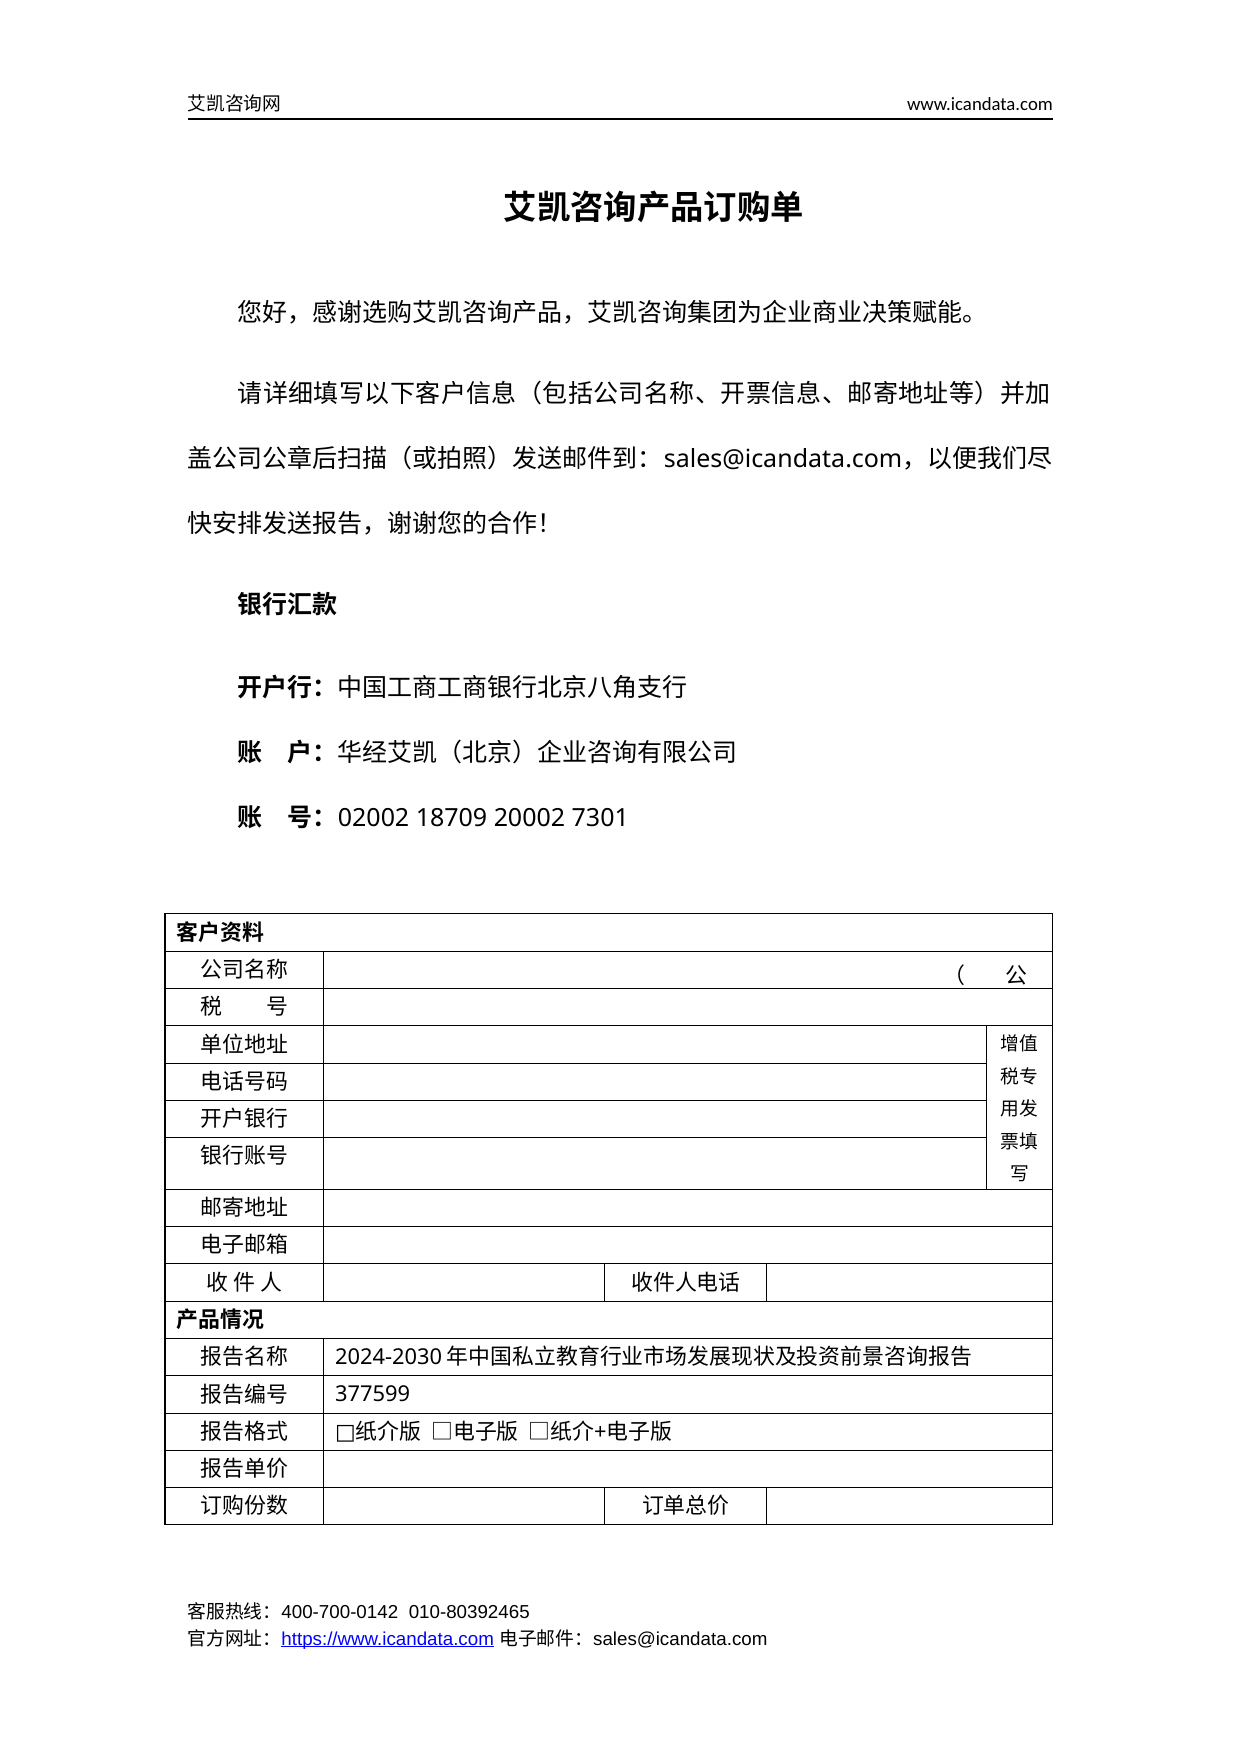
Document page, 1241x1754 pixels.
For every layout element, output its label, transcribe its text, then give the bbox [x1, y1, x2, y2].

table_cell 产品情况 [166, 1302, 1052, 1338]
table_cell 增值税专用发票填写 [987, 1026, 1052, 1189]
table_cell [324, 1264, 604, 1301]
table_cell [324, 1064, 986, 1100]
table_cell 开户银行 [166, 1101, 323, 1137]
table_cell 报告单价 [166, 1451, 323, 1487]
table_cell 电子邮箱 [166, 1227, 323, 1263]
table_cell [324, 1101, 986, 1137]
table_cell [324, 1488, 604, 1524]
table_cell [324, 1227, 1052, 1263]
table_header 客户资料 [166, 914, 1052, 951]
table_cell 电话号码 [166, 1064, 323, 1100]
text 账 户：华经艾凯（北京）企业咨询有限公司 [187, 718, 1053, 783]
table_cell [324, 1026, 986, 1062]
text 开户行：中国工商工商银行北京八角支行 [187, 653, 1053, 718]
text 艾凯咨询产品订购单 [187, 172, 1053, 237]
table_cell 邮寄地址 [166, 1190, 323, 1226]
text 账 号：02002 18709 20002 7301 [187, 783, 1053, 848]
table_cell □纸介版 □电子版 □纸介+电子版 [324, 1414, 1052, 1450]
table_cell [324, 1451, 1052, 1487]
text 请详细填写以下客户信息（包括公司名称、开票信息、邮寄地址等）并加盖公司公章后扫描（或拍照）发送邮件到：sales@icandata.com，以便我们尽快安排发送报告，谢谢您的合作！ [187, 359, 1053, 554]
table_cell 报告编号 [166, 1376, 323, 1412]
table_cell 377599 [324, 1376, 1052, 1412]
table_cell 报告格式 [166, 1414, 323, 1450]
table_cell [767, 1488, 1052, 1524]
table_cell [767, 1264, 1052, 1301]
table_cell [324, 1138, 986, 1189]
table_cell 订单总价 [605, 1488, 766, 1524]
table_cell [324, 952, 1052, 988]
table_cell [324, 1190, 1052, 1226]
table_cell 收件人电话 [605, 1264, 766, 1301]
text 银行汇款 [187, 570, 1053, 635]
table_cell 收 件 人 [166, 1264, 323, 1301]
table_cell 2024-2030年中国私立教育行业市场发展现状及投资前景咨询报告 [324, 1339, 1052, 1375]
table_cell 单位地址 [166, 1026, 323, 1062]
table_cell [324, 989, 1052, 1025]
text 您好，感谢选购艾凯咨询产品，艾凯咨询集团为企业商业决策赋能。 [187, 278, 1053, 343]
table_cell 报告名称 [166, 1339, 323, 1375]
table_cell 订购份数 [166, 1488, 323, 1524]
table_cell 公司名称 [166, 952, 323, 988]
table_cell 银行账号 [166, 1138, 323, 1189]
table_cell 税 号 [166, 989, 323, 1025]
